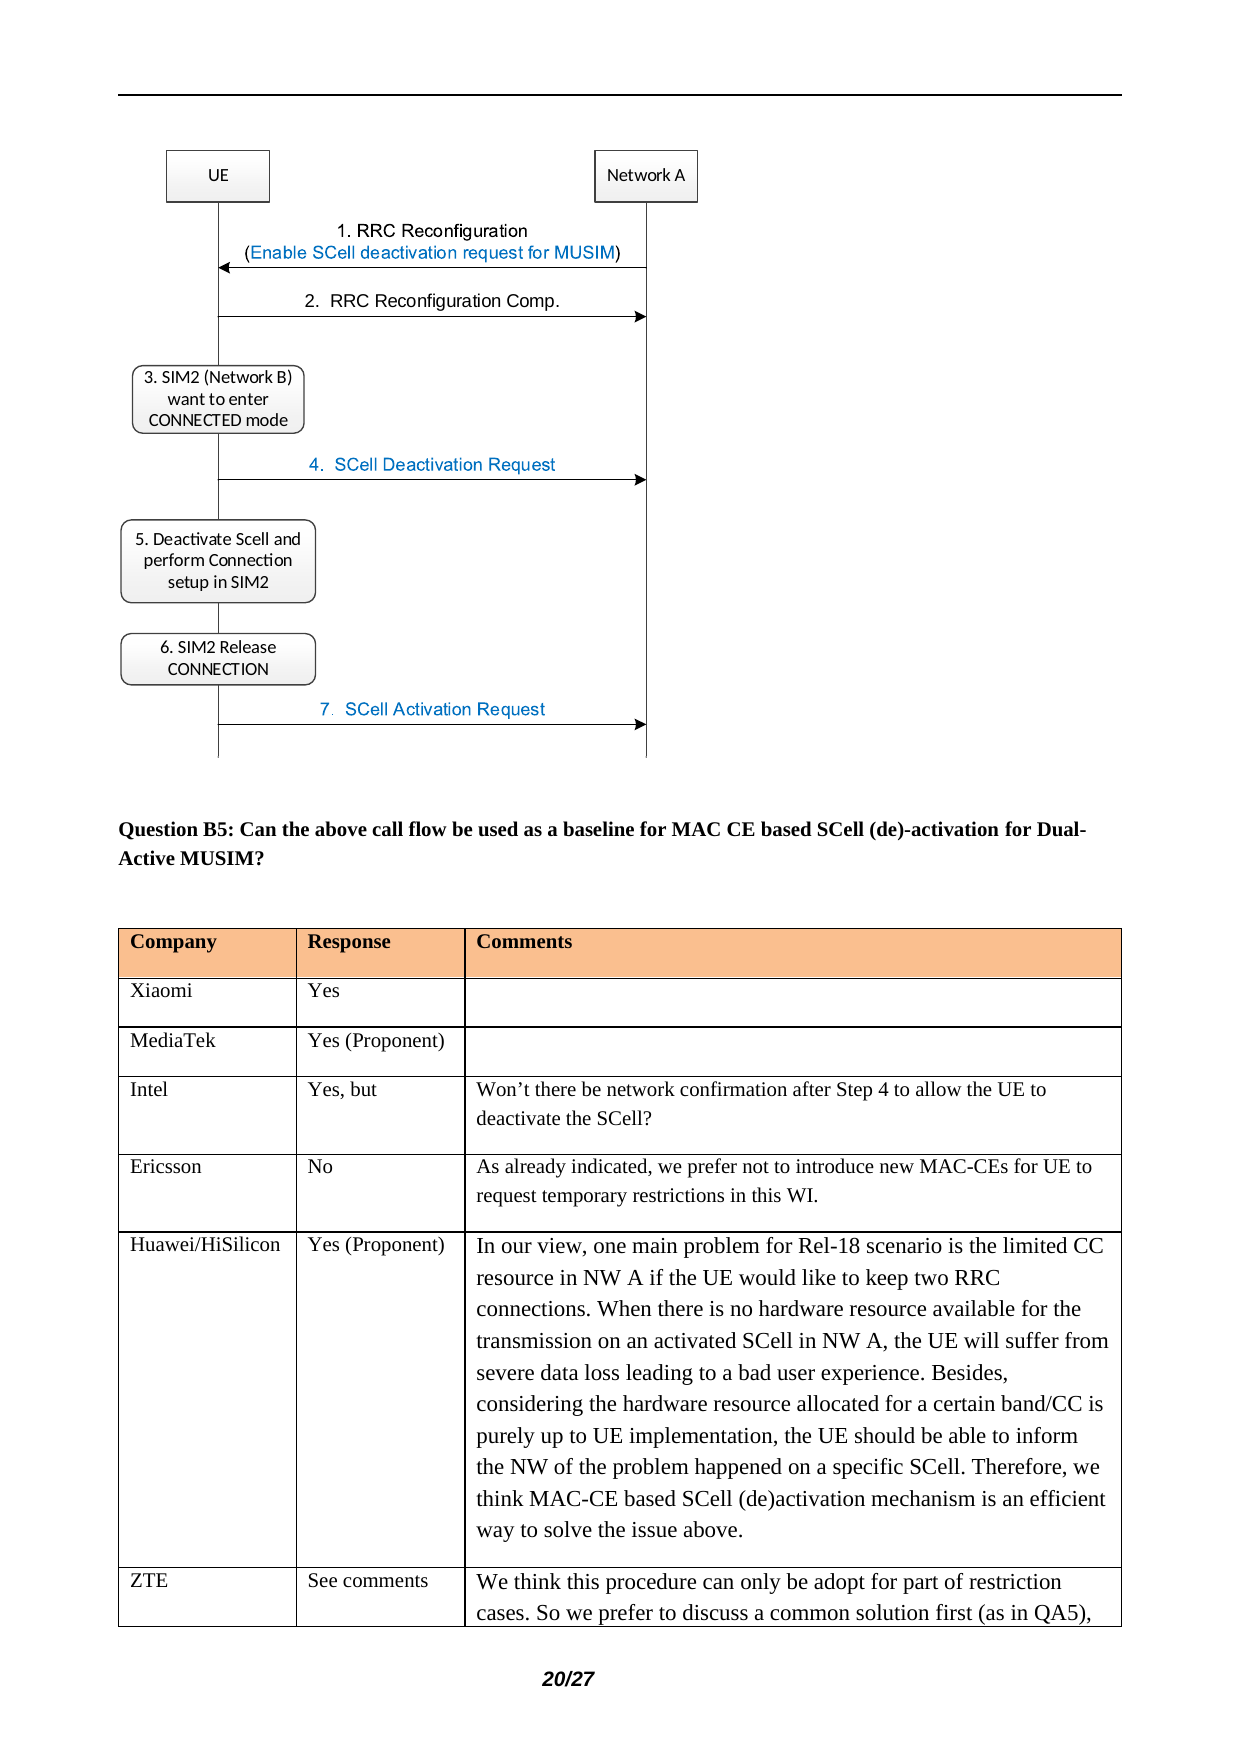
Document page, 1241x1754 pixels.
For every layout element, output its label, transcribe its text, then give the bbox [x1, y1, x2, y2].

table_header Company [119, 929, 296, 977]
table_cell As already indicated, we prefer not to introduce new MAC-CEs for UE to request temporary restrictions in this WI. [466, 1155, 1121, 1231]
table_cell Yes [297, 979, 464, 1026]
table_cell No [297, 1155, 464, 1231]
table_cell Yes, but [297, 1077, 464, 1153]
text Question B5: Can the above call flow be used as a baseline for MAC CE based SCell (de)-activation for Dual-Active MUSIM? [118, 817, 1122, 870]
table_cell See comments [297, 1568, 464, 1626]
table_header Comments [466, 929, 1121, 977]
table_cell Ericsson [119, 1155, 296, 1231]
table_cell MediaTek [119, 1028, 296, 1076]
table_cell ZTE [119, 1568, 296, 1626]
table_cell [466, 1568, 1121, 1626]
table_cell Yes (Proponent) [297, 1028, 464, 1076]
table_cell [466, 1028, 1121, 1076]
table_cell [466, 979, 1121, 1026]
table_cell Xiaomi [119, 979, 296, 1026]
table_cell Intel [119, 1077, 296, 1153]
table_cell Yes (Proponent) [297, 1233, 464, 1567]
table_header Response [297, 929, 464, 977]
table_cell In our view, one main problem for Rel-18 scenario is the limited CC resource in NW A if the UE would like to keep two RRC connections. When there is no hardware resource available for the transmission on an activated SCell in NW A, the UE will suffer from severe data loss leading to a bad user experience. Besides, considering the hardware resource allocated for a certain band/CC is purely up to UE implementation, the UE should be able to inform the NW of the problem happened on a specific SCell. Therefore, we think MAC-CE based SCell (de)activation mechanism is an efficient way to solve the issue above. [466, 1233, 1121, 1567]
table_cell Won’t there be network confirmation after Step 4 to allow the UE to deactivate the SCell? [466, 1077, 1121, 1153]
table_cell Huawei/HiSilicon [119, 1233, 296, 1567]
